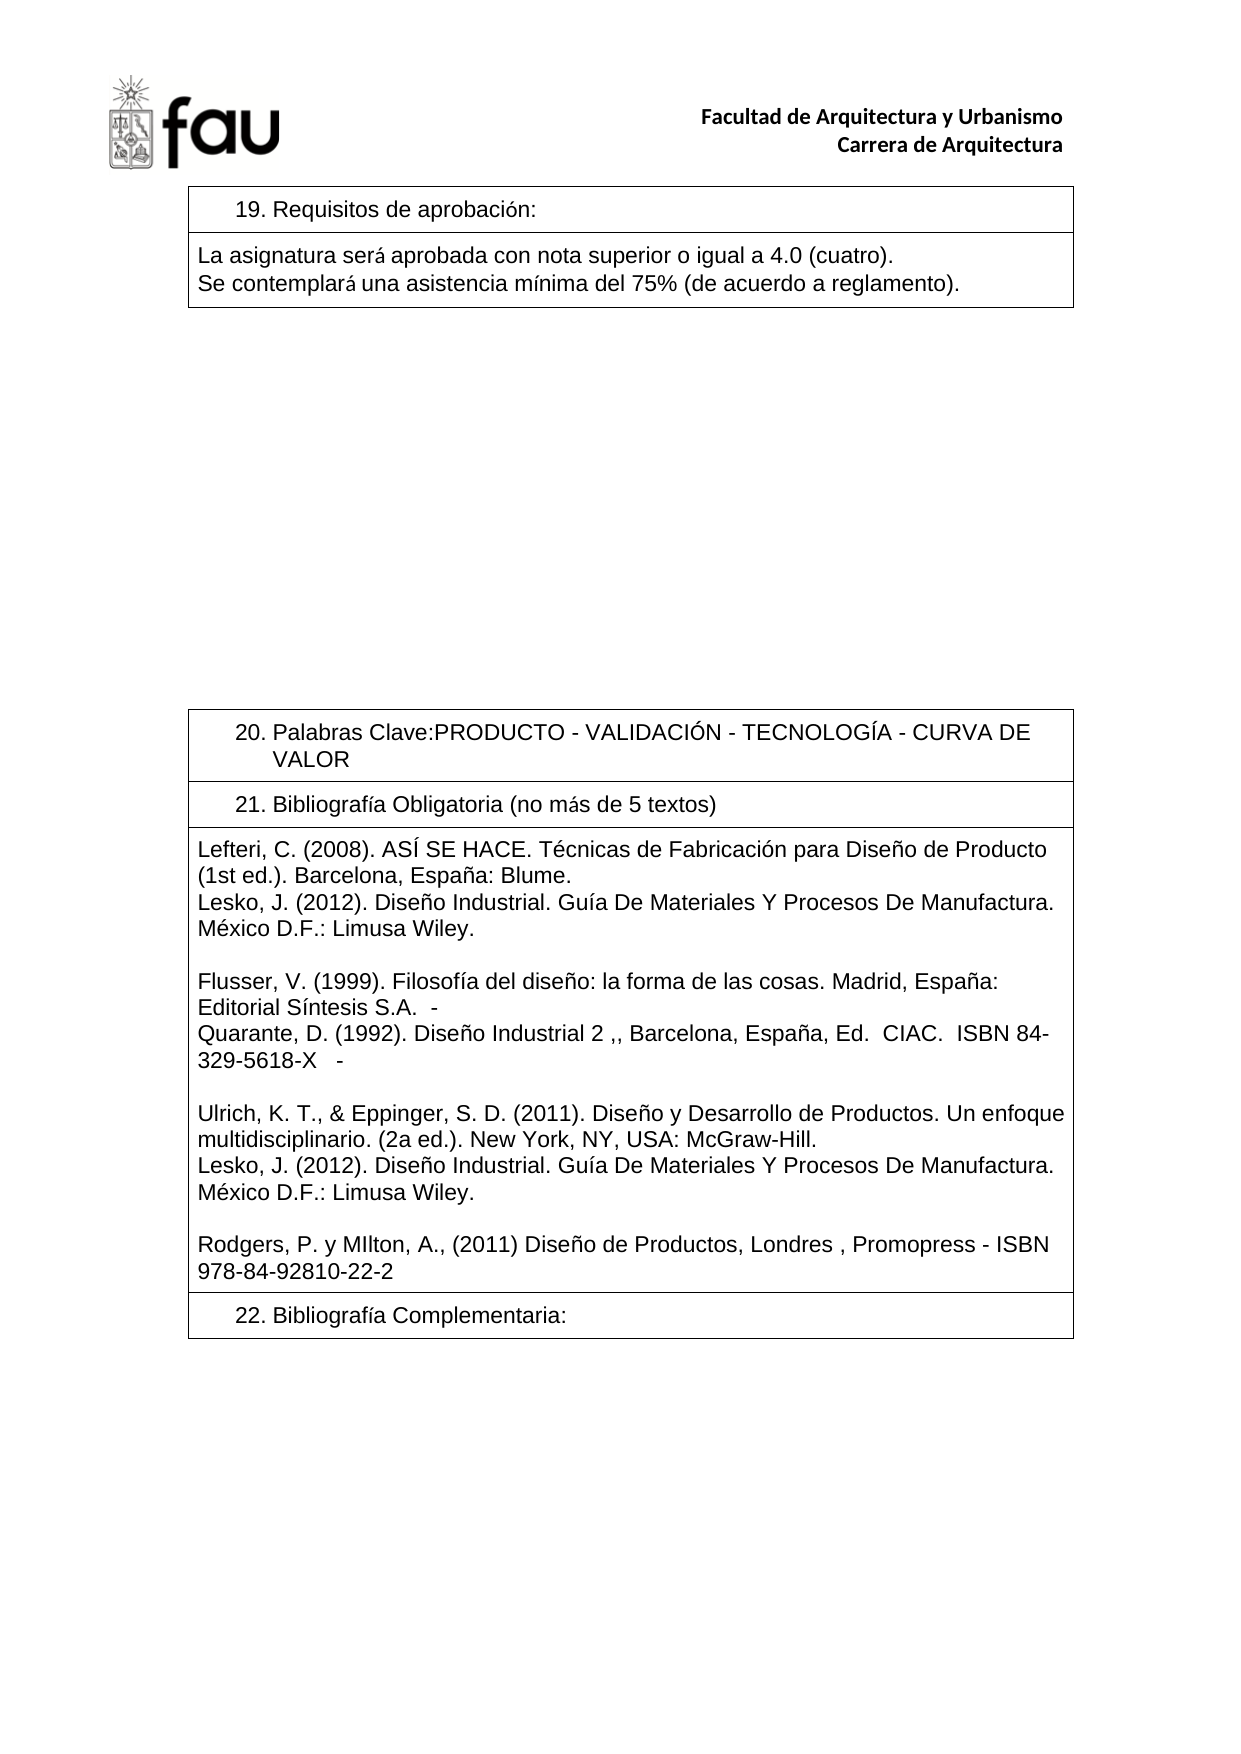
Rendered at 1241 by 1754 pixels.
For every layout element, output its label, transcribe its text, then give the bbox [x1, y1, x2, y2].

table_cell La asignatura será aprobada con nota superior o igual a 4.0 (cuatro). Se contemplará una asistencia mínima del 75% (de acuerdo a reglamento). [189, 233, 1073, 307]
table_cell Bibliografía Complementaria: [189, 1293, 1073, 1338]
table_cell Lefteri, C. (2008). ASÍ SE HACE. Técnicas de Fabricación para Diseño de Producto (1st ed.). Barcelona, España: Blume. Lesko, J. (2012). Diseño Industrial. Guía De Materiales Y Procesos De Manufactura. México D.F.: Limusa Wiley. Flusser, V. (1999). Filosofía del diseño: la forma de las cosas. Madrid, España: Editorial Síntesis S.A. - Quarante, D. (1992). Diseño Industrial 2 ,, Barcelona, España, Ed. CIAC. ISBN 84-329-5618-X - Ulrich, K. T., & Eppinger, S. D. (2011). Diseño y Desarrollo de Productos. Un enfoque multidisciplinario. (2a ed.). New York, NY, USA: McGraw-Hill. Lesko, J. (2012). Diseño Industrial. Guía De Materiales Y Procesos De Manufactura. México D.F.: Limusa Wiley. Rodgers, P. y MIlton, A., (2011) Diseño de Productos, Londres , Promopress - ISBN 978-84-92810-22-2 [189, 828, 1073, 1292]
table_header Requisitos de aprobación: [189, 187, 1073, 232]
table_cell Bibliografía Obligatoria (no más de 5 textos) [189, 782, 1073, 827]
picture [109, 75, 280, 175]
table_header Palabras Clave:PRODUCTO - VALIDACIÓN - TECNOLOGÍA - CURVA DE VALOR [189, 710, 1073, 781]
